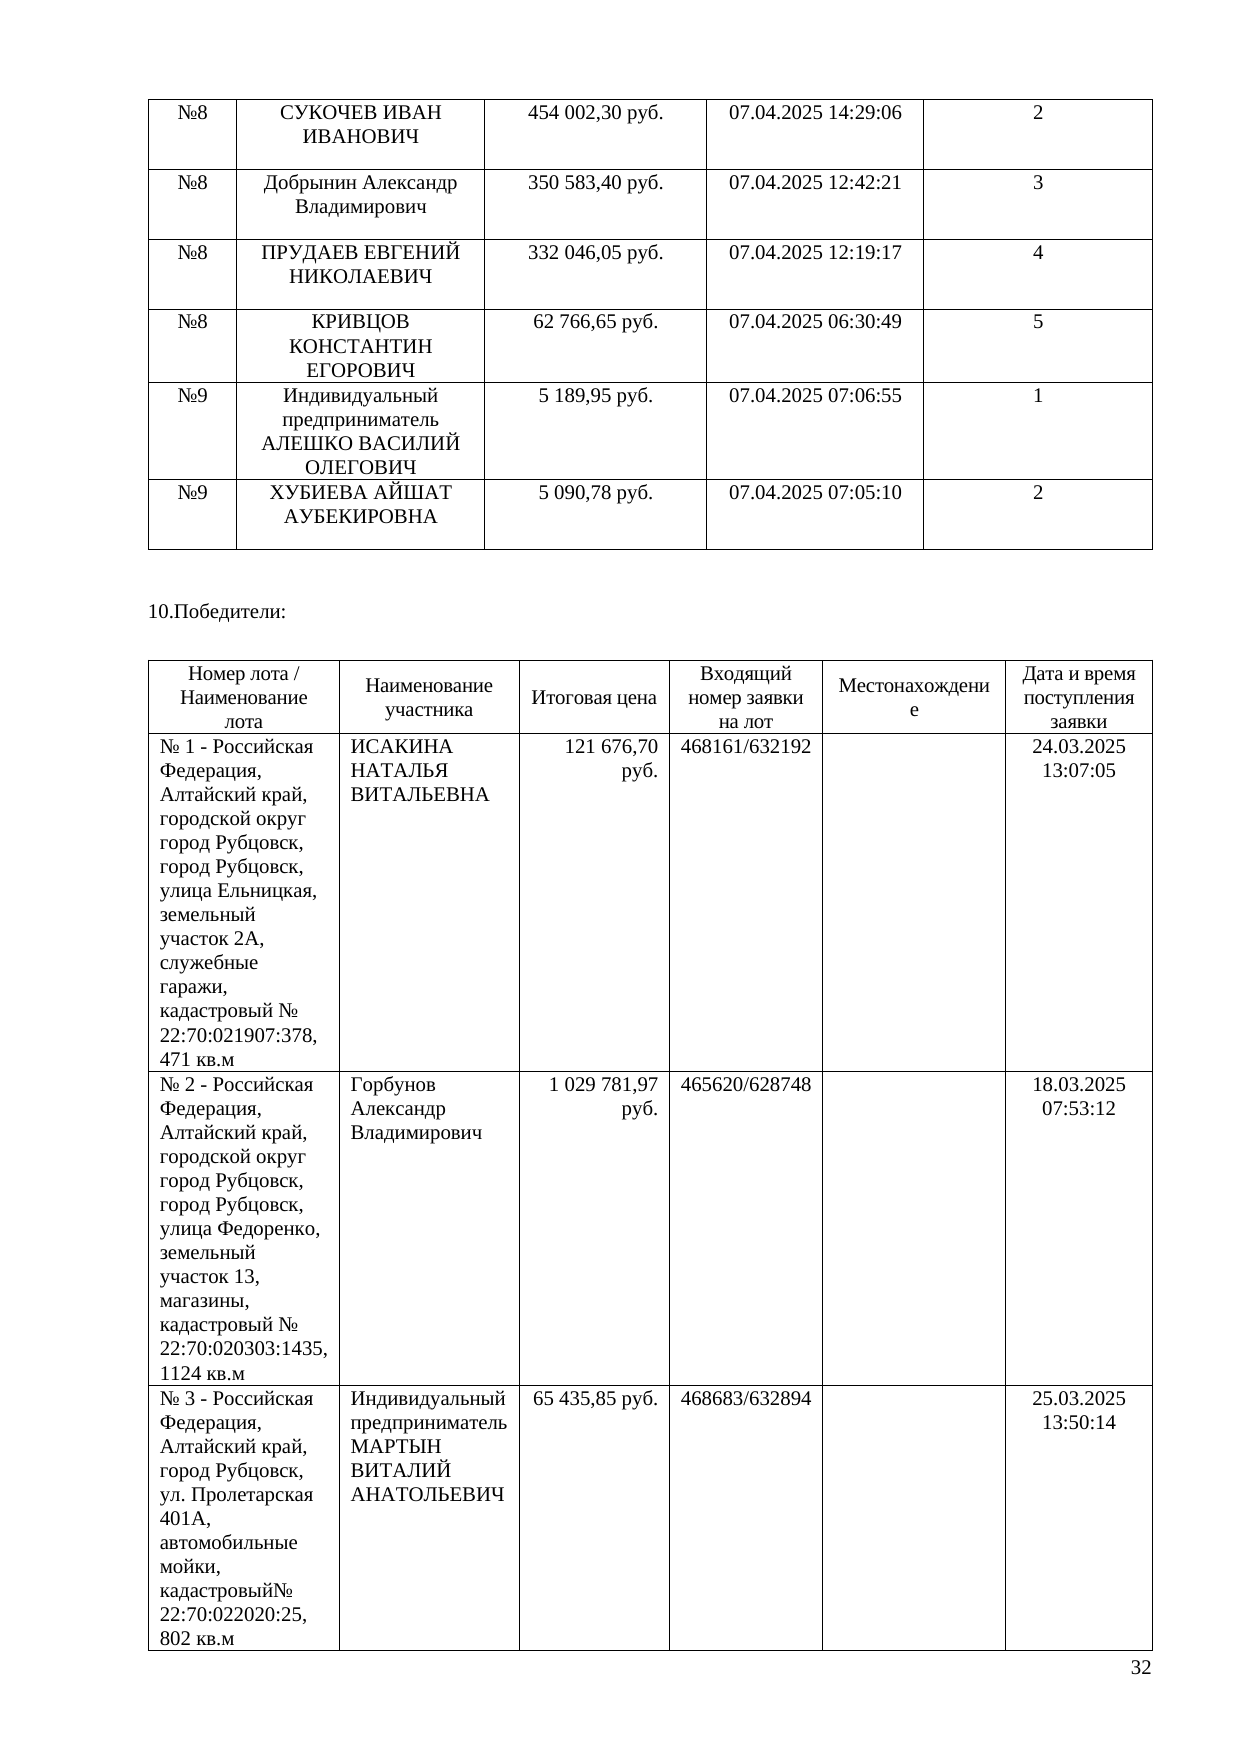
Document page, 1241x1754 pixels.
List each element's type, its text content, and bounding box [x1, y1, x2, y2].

table_cell 07.04.2025 07:05:10 [707, 480, 923, 549]
table_cell 62 766,65 руб. [485, 310, 706, 382]
text 10.Победители: [148, 599, 1152, 623]
table_cell 1 029 781,97 руб. [520, 1072, 669, 1384]
table_cell 2 [924, 100, 1152, 169]
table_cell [340, 1386, 519, 1650]
table_cell №8 [149, 100, 236, 169]
table_header Местонахождение [823, 661, 1005, 733]
table_cell 07.04.2025 06:30:49 [707, 310, 923, 382]
table_cell Индивидуальный предприниматель АЛЕШКО ВАСИЛИЙ ОЛЕГОВИЧ [237, 383, 484, 479]
table_cell ПРУДАЕВ ЕВГЕНИЙ НИКОЛАЕВИЧ [237, 240, 484, 308]
table_cell №8 [149, 240, 236, 308]
table_cell 4 [924, 240, 1152, 308]
table_cell №9 [149, 480, 236, 549]
table_cell [823, 1072, 1005, 1384]
table_cell 465620/628748 [670, 1072, 822, 1384]
table_cell 5 090,78 руб. [485, 480, 706, 549]
table_cell [823, 1386, 1005, 1650]
table_cell Добрынин Александр Владимирович [237, 170, 484, 239]
table_cell 07.04.2025 12:42:21 [707, 170, 923, 239]
table_cell 65 435,85 руб. [520, 1386, 669, 1650]
table_cell 18.03.2025 07:53:12 [1006, 1072, 1152, 1384]
table_cell СУКОЧЕВ ИВАН ИВАНОВИЧ [237, 100, 484, 169]
table_cell Горбунов Александр Владимирович [340, 1072, 519, 1384]
table_cell 07.04.2025 12:19:17 [707, 240, 923, 308]
table_cell КРИВЦОВ КОНСТАНТИН ЕГОРОВИЧ [237, 310, 484, 382]
table_cell №9 [149, 383, 236, 479]
table_cell 332 046,05 руб. [485, 240, 706, 308]
table_header Номер лота / Наименование лота [149, 661, 339, 733]
table_cell ХУБИЕВА АЙШАТ АУБЕКИРОВНА [237, 480, 484, 549]
table_cell 07.04.2025 07:06:55 [707, 383, 923, 479]
table_cell [823, 734, 1005, 1071]
table_cell 468161/632192 [670, 734, 822, 1071]
table_cell 25.03.2025 13:50:14 [1006, 1386, 1152, 1650]
table_cell 07.04.2025 14:29:06 [707, 100, 923, 169]
table_cell 1 [924, 383, 1152, 479]
table_cell № 1 - Российская Федерация, Алтайский край, городской округ город Рубцовск, город Рубцовск, улица Ельницкая, земельный участок 2А, служебные гаражи, кадастровый № 22:70:021907:378, 471 кв.м [149, 734, 339, 1071]
table_header Наименование участника [340, 661, 519, 733]
table_cell 3 [924, 170, 1152, 239]
table_cell 5 [924, 310, 1152, 382]
table_cell 350 583,40 руб. [485, 170, 706, 239]
table_cell ИСАКИНА НАТАЛЬЯ ВИТАЛЬЕВНА [340, 734, 519, 1071]
table_cell 121 676,70 руб. [520, 734, 669, 1071]
table_header Дата и время поступления заявки [1006, 661, 1152, 733]
table_cell 24.03.2025 13:07:05 [1006, 734, 1152, 1071]
table_cell № 3 - Российская Федерация, Алтайский край, город Рубцовск, ул. Пролетарская 401А, автомобильные мойки, кадастровый№ 22:70:022020:25, 802 кв.м [149, 1386, 339, 1650]
table_cell 5 189,95 руб. [485, 383, 706, 479]
table_header Итоговая цена [520, 661, 669, 733]
table_header Входящий номер заявки на лот [670, 661, 822, 733]
table_cell № 2 - Российская Федерация, Алтайский край, городской округ город Рубцовск, город Рубцовск, улица Федоренко, земельный участок 13, магазины, кадастровый № 22:70:020303:1435, 1124 кв.м [149, 1072, 339, 1384]
table_cell 454 002,30 руб. [485, 100, 706, 169]
table_cell 468683/632894 [670, 1386, 822, 1650]
table_cell 2 [924, 480, 1152, 549]
table_cell №8 [149, 310, 236, 382]
table_cell №8 [149, 170, 236, 239]
